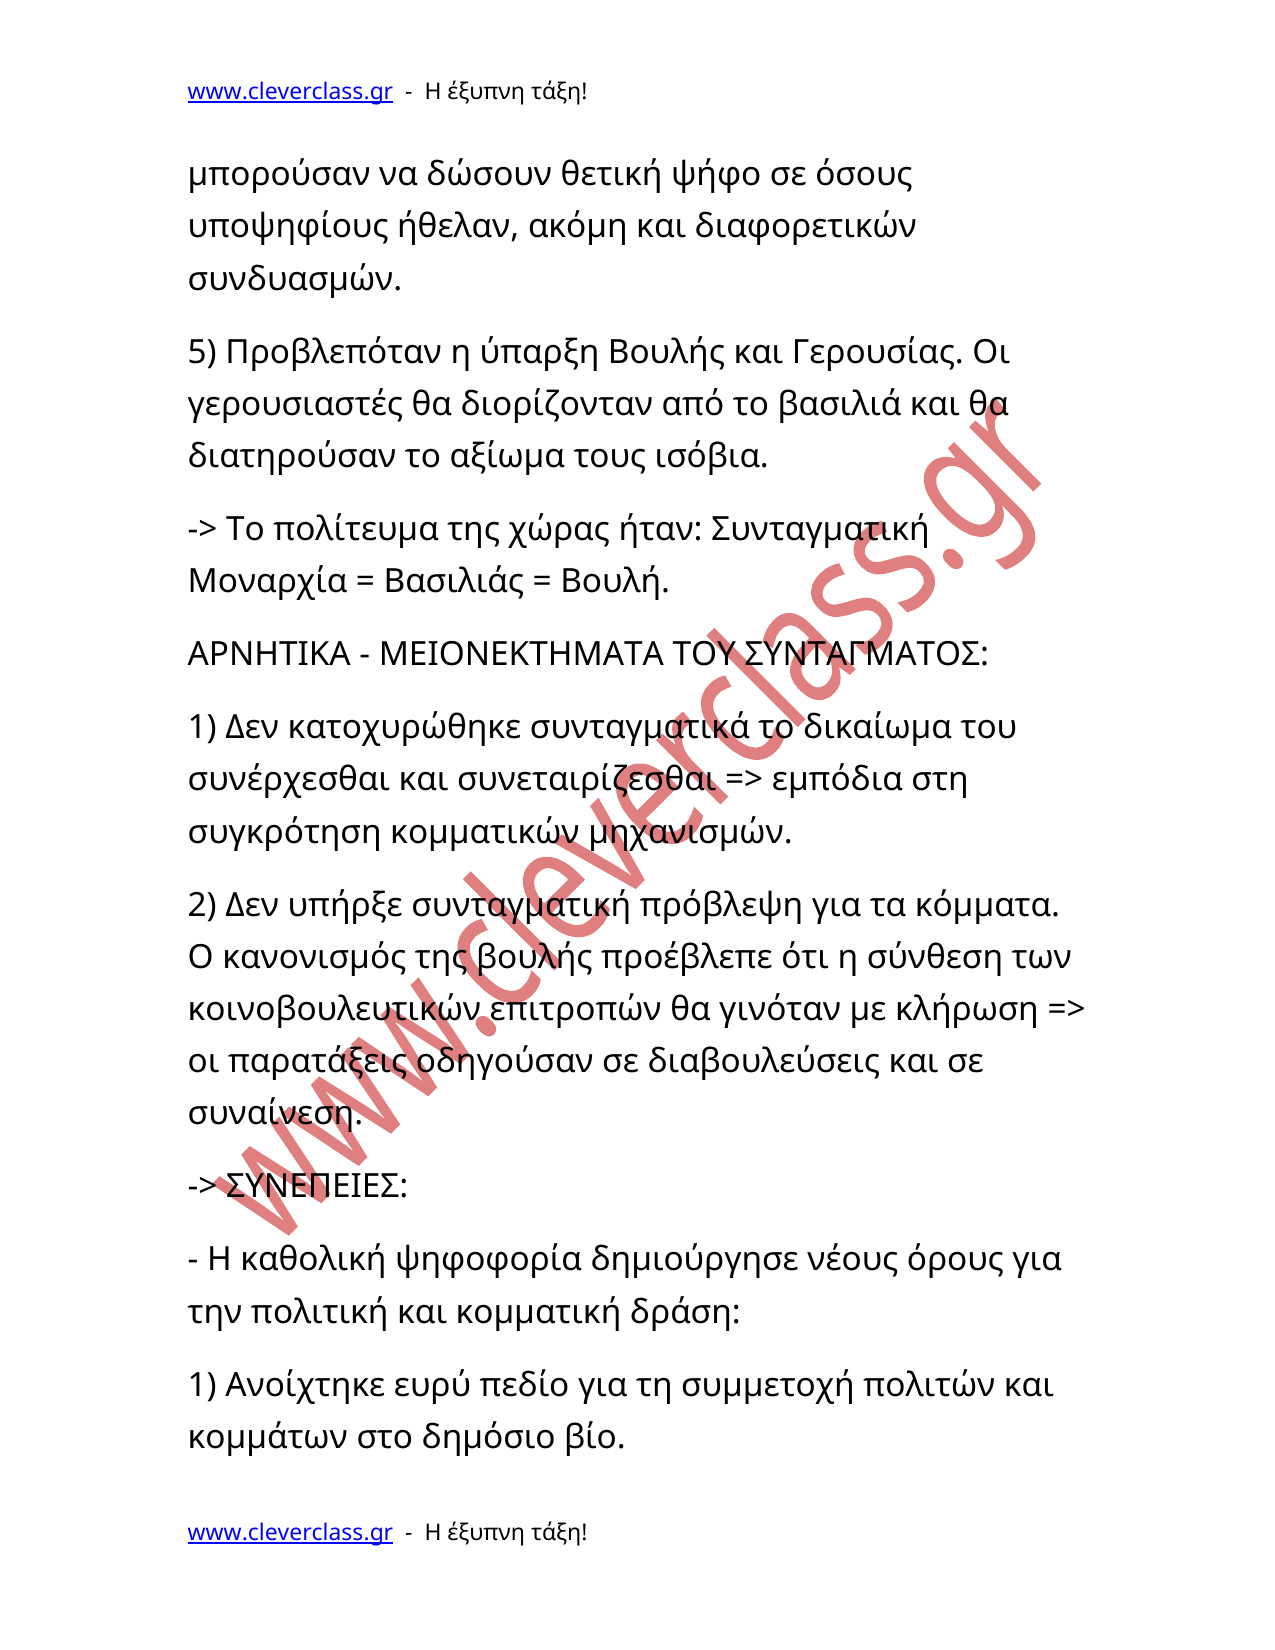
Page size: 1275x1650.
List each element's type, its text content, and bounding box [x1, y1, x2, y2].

text -> ΣΥΝΕΠΕΙΕΣ: [187, 1162, 1087, 1208]
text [187, 150, 1087, 300]
text 5) Προβλεπόταν η ύπαρξη Βουλής και Γερουσίας. Οι γερουσιαστές θα διορίζονταν από το βασιλιά και θα διατηρούσαν το αξίωμα τους ισόβια. [187, 327, 1087, 477]
text 1) Ανοίχτηκε ευρύ πεδίο για τη συμμετοχή πολιτών και κομμάτων στο δημόσιο βίο. [187, 1360, 1087, 1458]
text - Η καθολική ψηφοφορία δημιούργησε νέους όρους για την πολιτική και κομματική δράση: [187, 1235, 1087, 1333]
text ΑΡΝΗΤΙΚΑ - ΜΕΙΟΝΕΚΤΗΜΑΤΑ ΤΟΥ ΣΥΝΤΑΓΜΑΤΟΣ: [187, 630, 1087, 675]
text -> Το πολίτευμα της χώρας ήταν: Συνταγματική Μοναρχία = Βασιλιάς = Βουλή. [187, 505, 1087, 602]
text 1) Δεν κατοχυρώθηκε συνταγματικά το δικαίωμα του συνέρχεσθαι και συνεταιρίζεσθαι => εμπόδια στη συγκρότηση κομματικών μηχανισμών. [187, 703, 1087, 853]
text 2) Δεν υπήρξε συνταγματική πρόβλεψη για τα κόμματα. Ο κανονισμός της βουλής προέβλεπε ότι η σύνθεση των κοινοβουλευτικών επιτροπών θα γινόταν με κλήρωση => οι παρατάξεις οδηγούσαν σε διαβουλεύσεις και σε συναίνεση. [187, 880, 1087, 1134]
